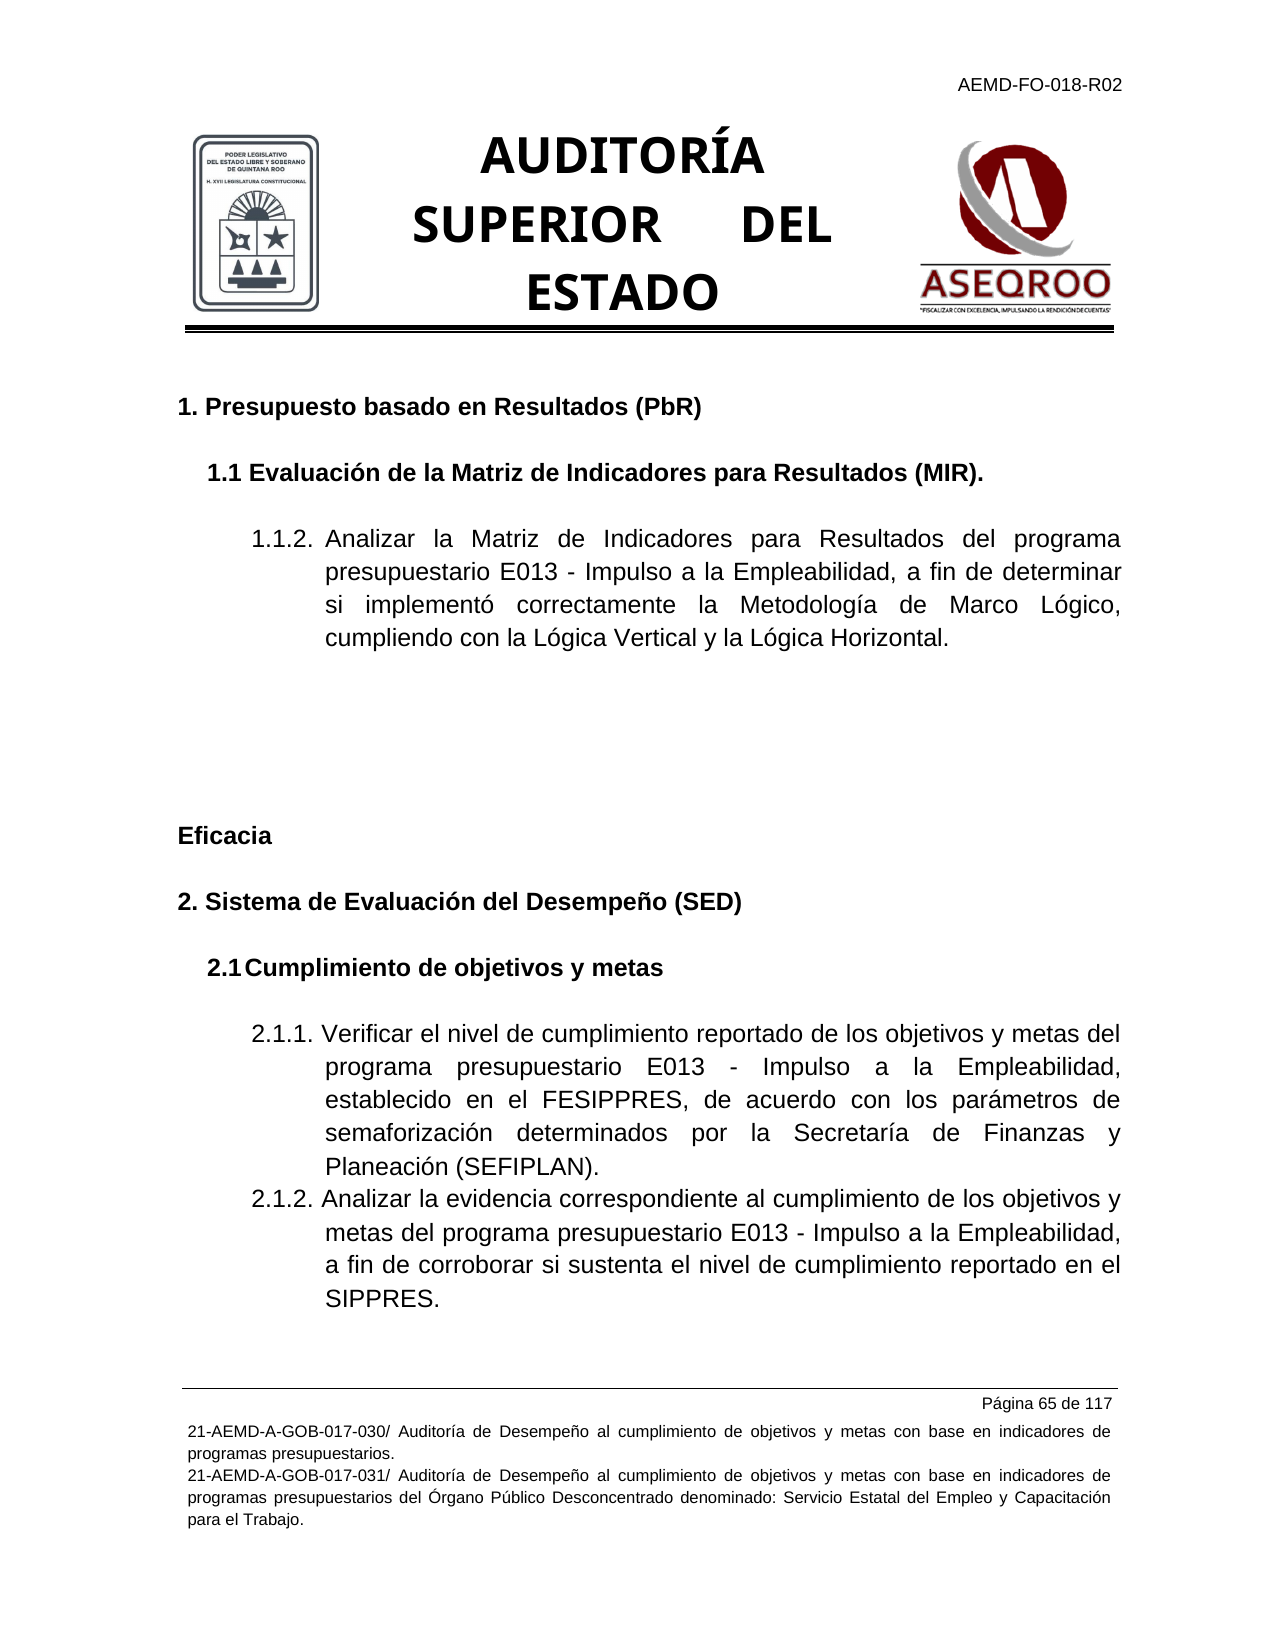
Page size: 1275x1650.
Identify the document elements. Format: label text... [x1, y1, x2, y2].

text 1. Presupuesto basado en Resultados (PbR) [177, 392, 1122, 421]
list Analizar la Matriz de Indicadores para Resultados del programa presupuestario E013 - Impulso a la Empleabilidad, a fin de determinar si implementó correctamente la Metodología de Marco Lógico, cumpliendo con la Lógica Vertical y la Lógica Horizontal. [251, 524, 1122, 652]
picture [920, 141, 1111, 313]
list Cumplimiento de objetivos y metas [207, 953, 1122, 982]
text Eficacia [177, 821, 1122, 850]
text 2. Sistema de Evaluación del Desempeño (SED) [177, 887, 1122, 916]
text 2.1.2. Analizar la evidencia correspondiente al cumplimiento de los objetivos y metas del programa presupuestario E013 - Impulso a la Empleabilidad, a fin de corroborar si sustenta el nivel de cumplimiento reportado en el SIPPRES. [251, 1184, 1122, 1312]
text 1.1 Evaluación de la Matriz de Indicadores para Resultados (MIR). [207, 458, 1122, 487]
picture [192, 134, 319, 312]
text 2.1.1. Verificar el nivel de cumplimiento reportado de los objetivos y metas del programa presupuestario E013 - Impulso a la Empleabilidad, establecido en el FESIPPRES, de acuerdo con los parámetros de semaforización determinados por la Secretaría de Finanzas y Planeación (SEFIPLAN). [251, 1019, 1122, 1180]
